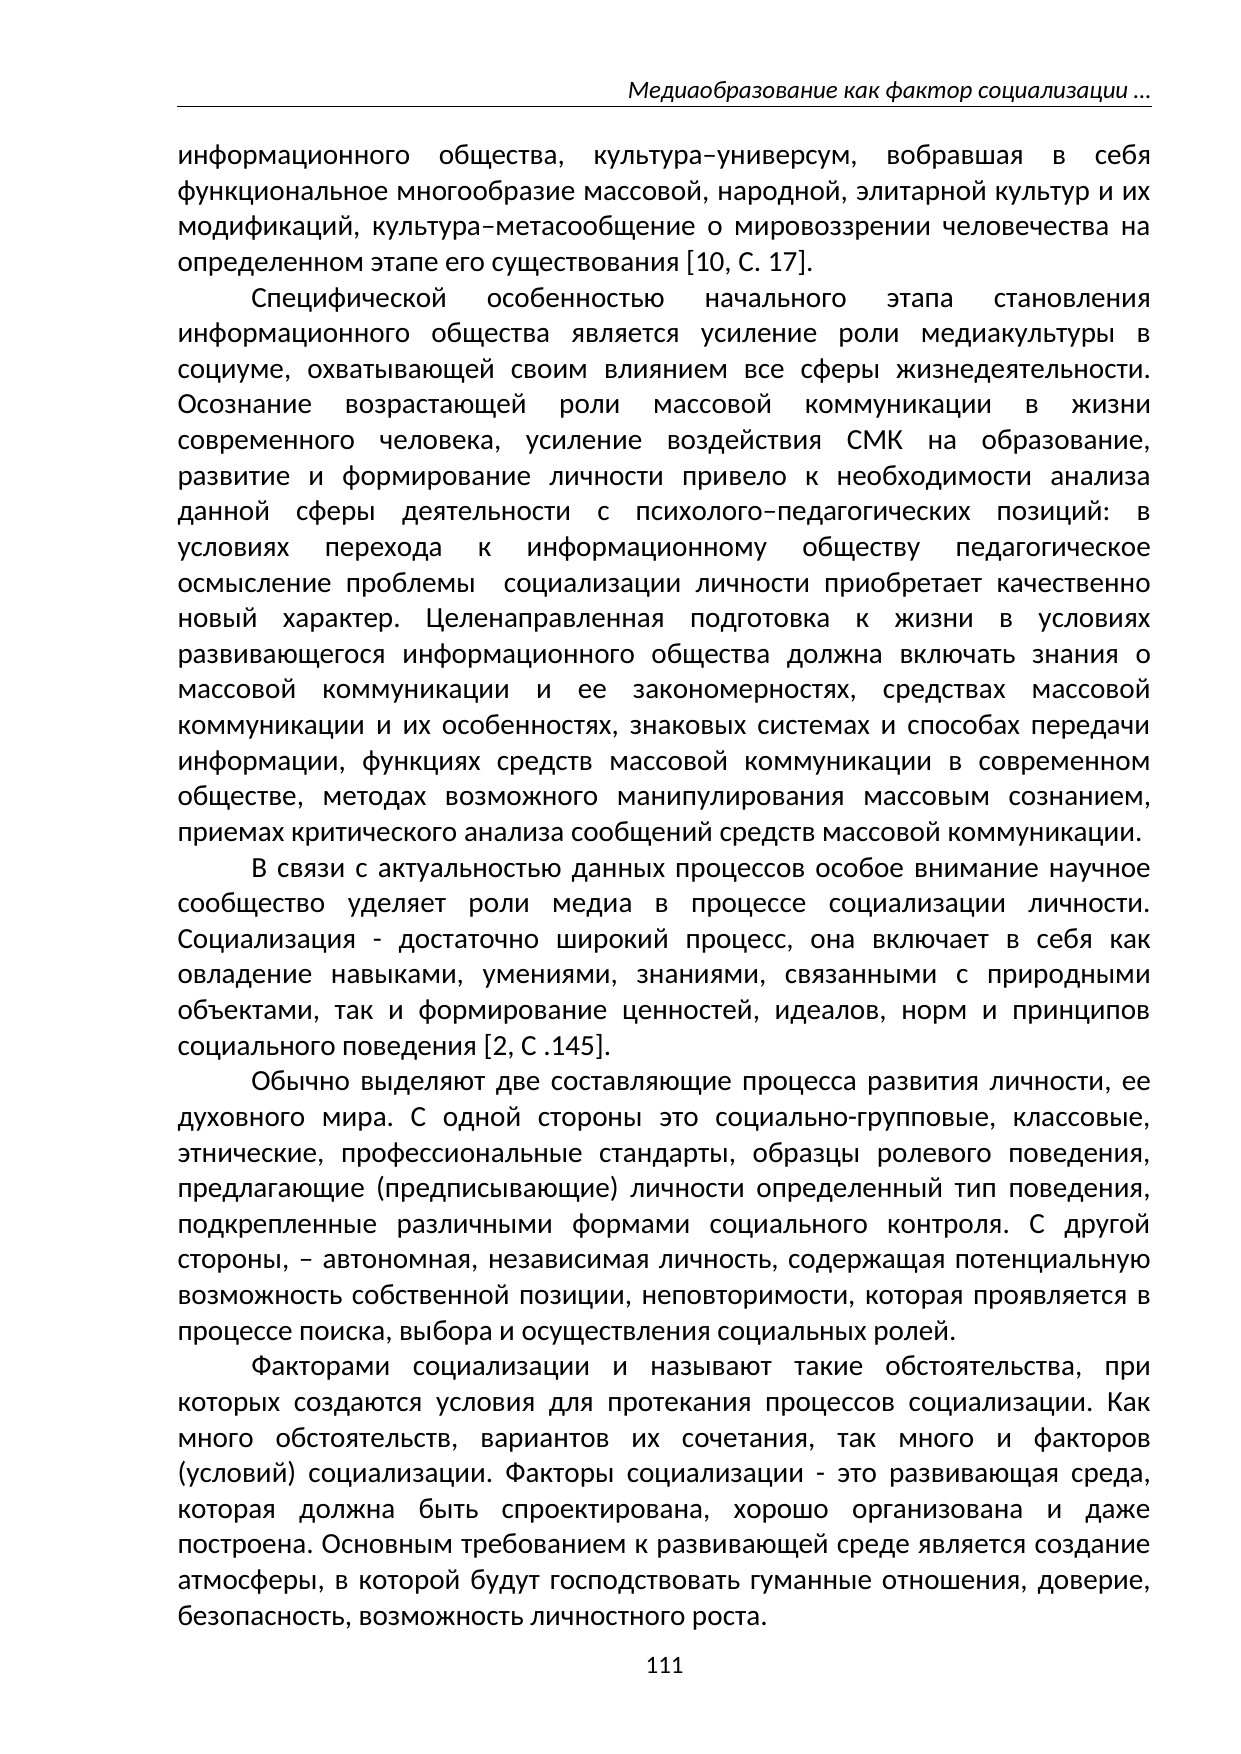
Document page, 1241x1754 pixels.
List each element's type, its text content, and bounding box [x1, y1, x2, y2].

text В связи с актуальностью данных процессов особое внимание научное сообщество уделяет роли медиа в процессе социализации личности. Социализация - достаточно широкий процесс, она включает в себя как овладение навыками, умениями, знаниями, связанными с природными объектами, так и формирование ценностей, идеалов, норм и принципов социального поведения [2, С .145]. [177, 849, 1152, 1062]
text Факторами социализации и называют такие обстоятельства, при которых создаются условия для протекания процессов социализации. Как много обстоятельств, вариантов их сочетания, так много и факторов (условий) социализации. Факторы социализации - это развивающая среда, которая должна быть спроектирована, хорошо организована и даже построена. Основным требованием к развивающей среде является создание атмосферы, в которой будут господствовать гуманные отношения, доверие, безопасность, возможность личностного роста. [177, 1347, 1152, 1632]
text Специфической особенностью начального этапа становления информационного общества является усиление роли медиакультуры в социуме, охватывающей своим влиянием все сферы жизнедеятельности. Осознание возрастающей роли массовой коммуникации в жизни современного человека, усиление воздействия СМК на образование, развитие и формирование личности привело к необходимости анализа данной сферы деятельности с психолого–педагогических позиций: в условиях перехода к информационному обществу педагогическое осмысление проблемы социализации личности приобретает качественно новый характер. Целенаправленная подготовка к жизни в условиях развивающегося информационного общества должна включать знания о массовой коммуникации и ее закономерностях, средствах массовой коммуникации и их особенностях, знаковых системах и способах передачи информации, функциях средств массовой коммуникации в современном обществе, методах возможного манипулирования массовым сознанием, приемах критического анализа сообщений средств массовой коммуникации. [177, 279, 1152, 849]
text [177, 136, 1152, 279]
text Обычно выделяют две составляющие процесса развития личности, ее духовного мира. С одной стороны это социально-групповые, классовые, этнические, профессиональные стандарты, образцы ролевого поведения, предлагающие (предписывающие) личности определенный тип поведения, подкрепленные различными формами социального контроля. С другой стороны, – автономная, независимая личность, содержащая потенциальную возможность собственной позиции, неповторимости, которая проявляется в процессе поиска, выбора и осуществления социальных ролей. [177, 1062, 1152, 1347]
